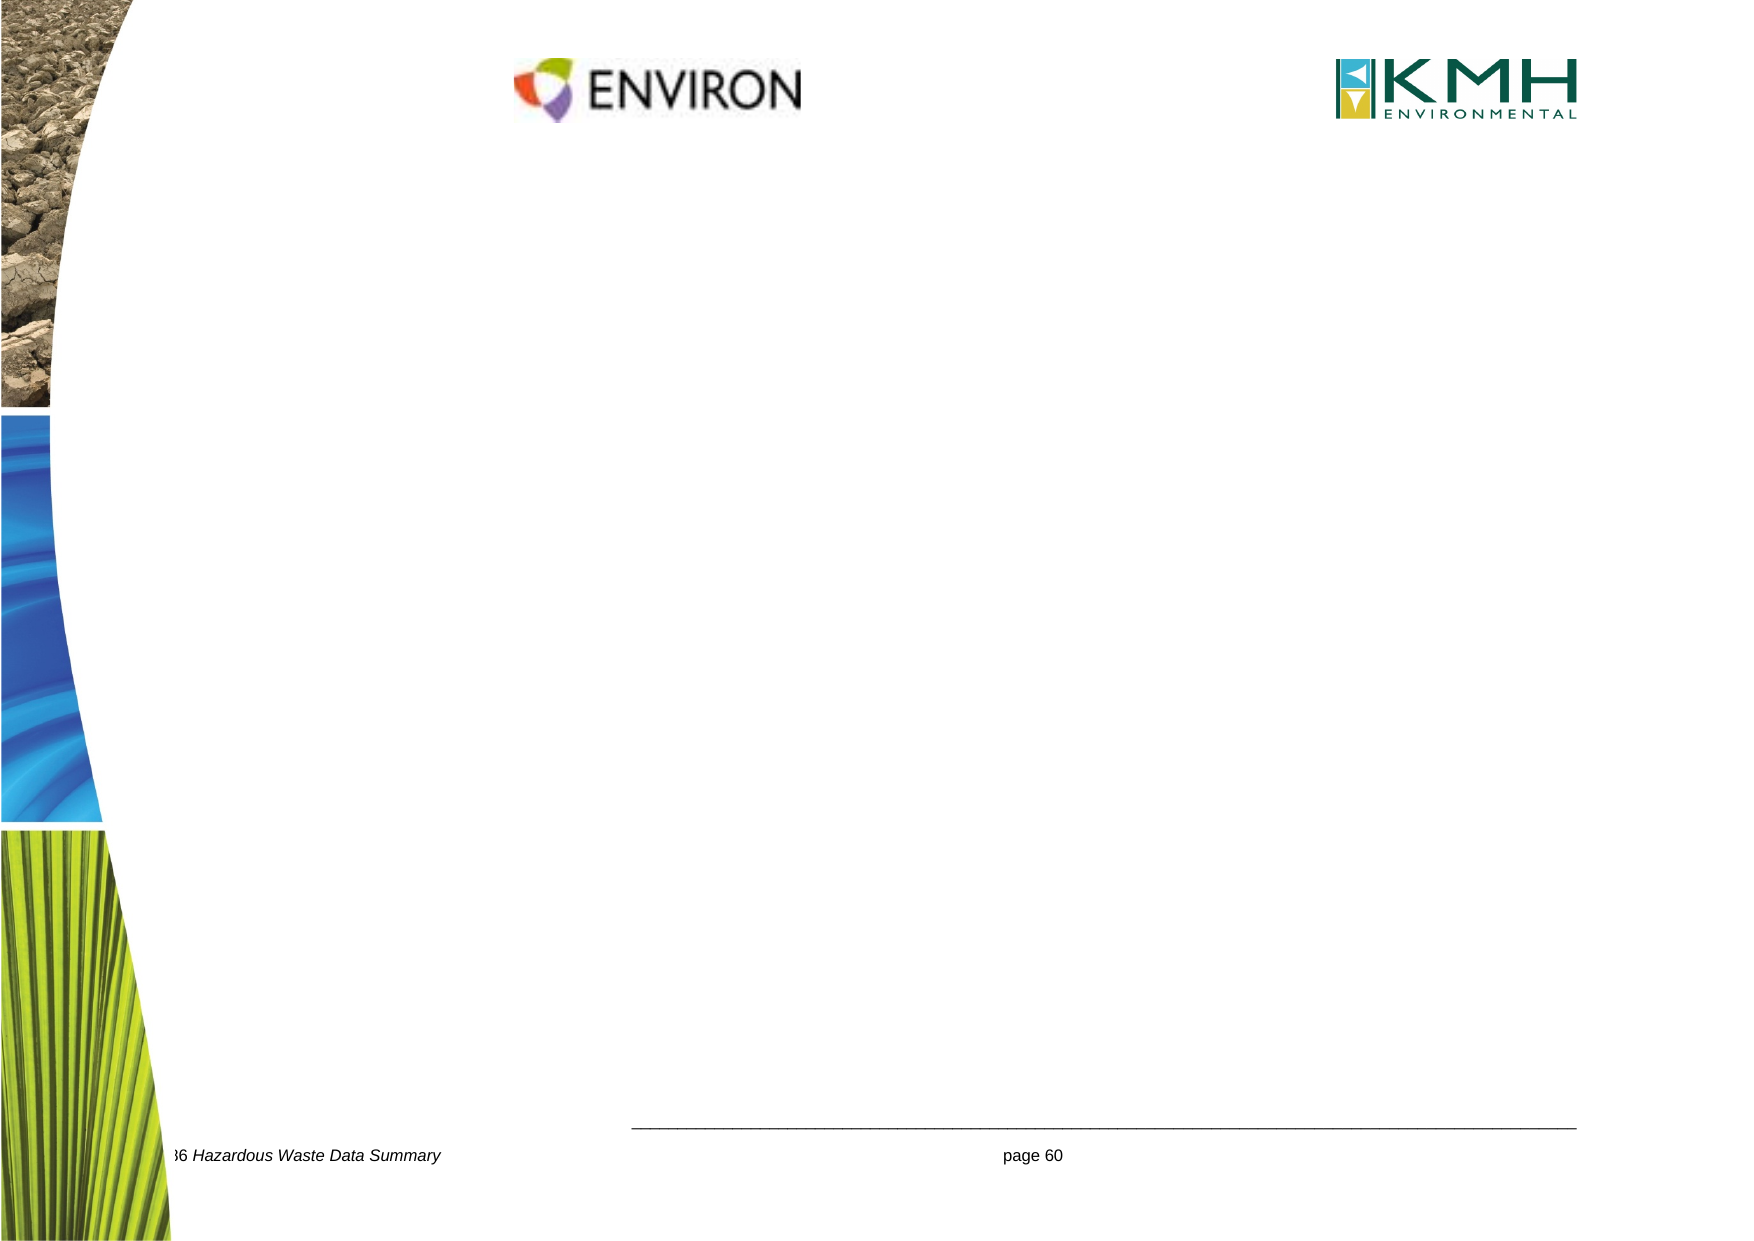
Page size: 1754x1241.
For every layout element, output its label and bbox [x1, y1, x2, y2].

picture [0, 0, 175, 1238]
picture [513, 58, 801, 123]
picture [1335, 59, 1577, 119]
